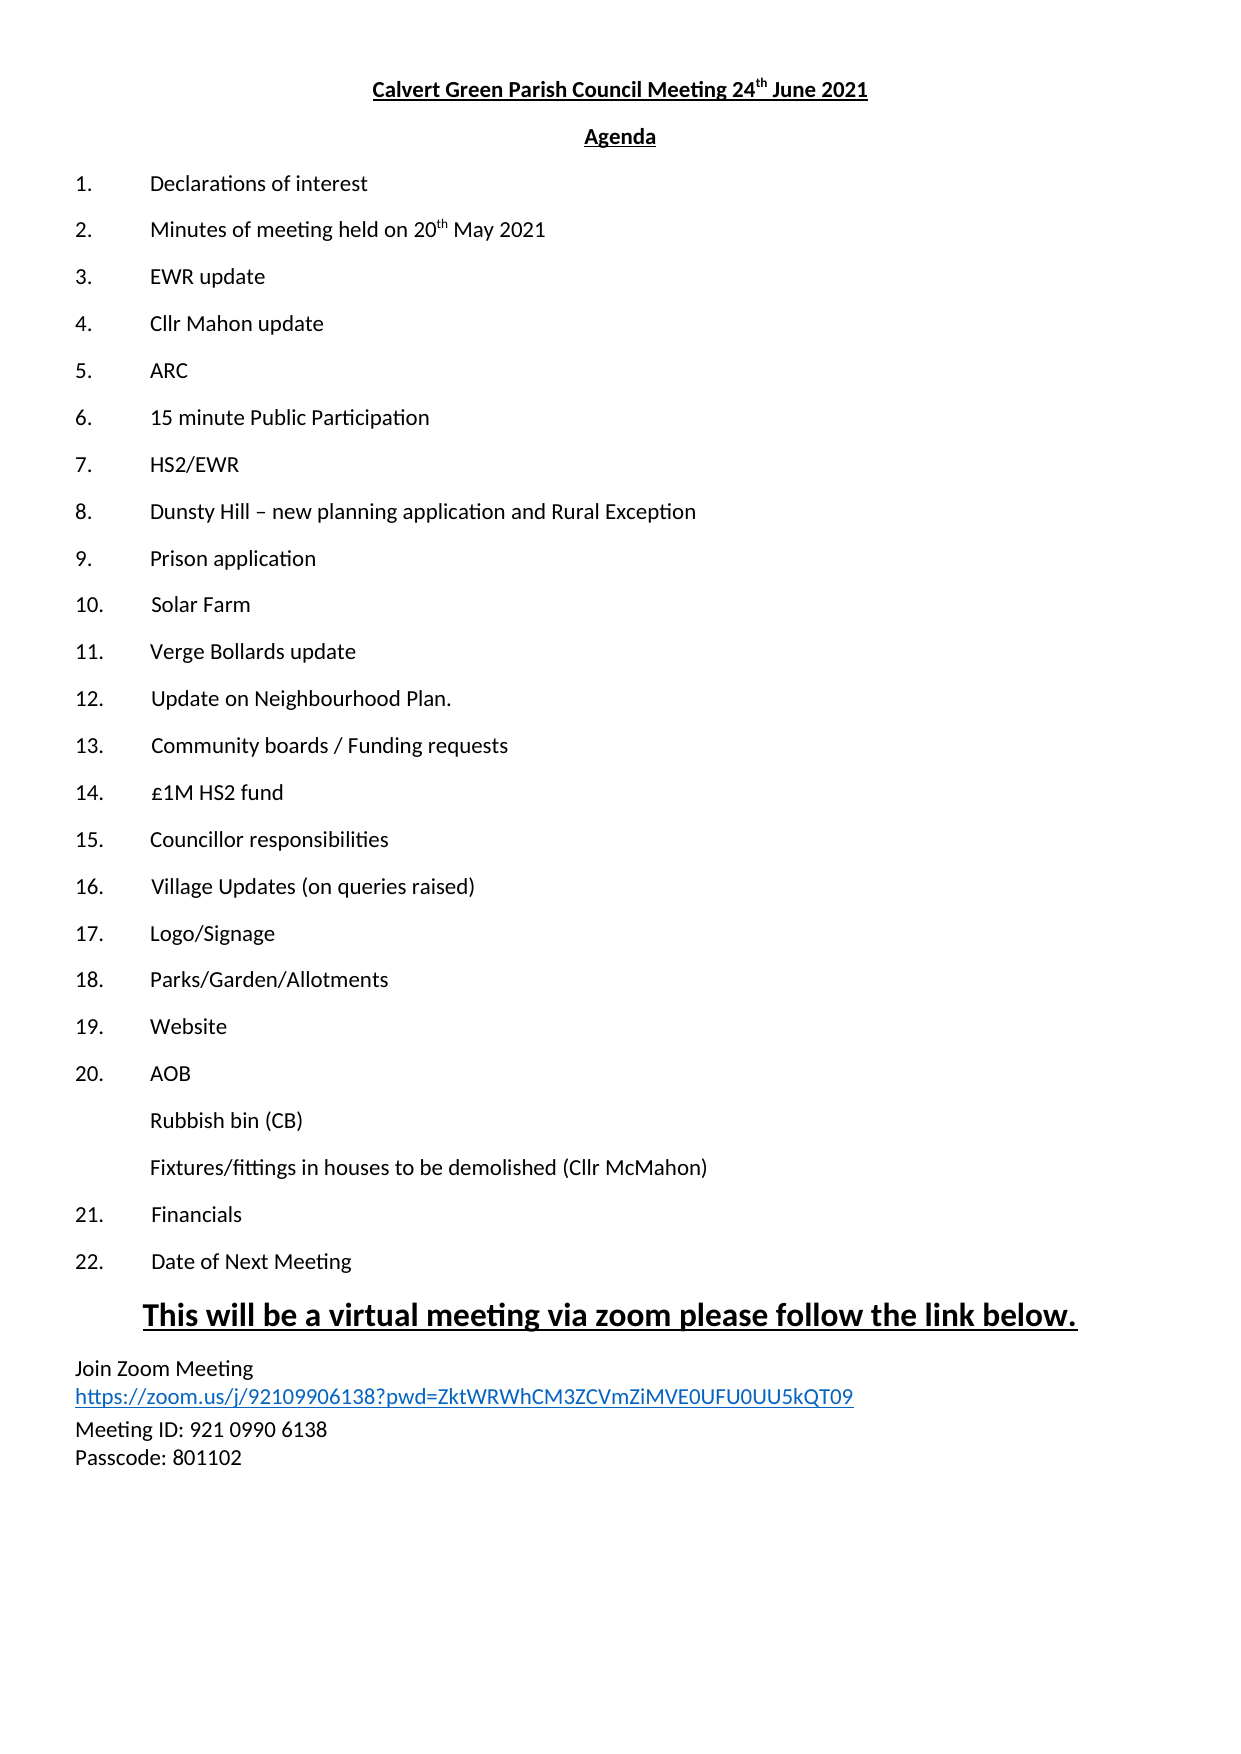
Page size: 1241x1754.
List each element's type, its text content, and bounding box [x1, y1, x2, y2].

text 9. Prison application [75, 544, 1165, 572]
text Calvert Green Parish Council Meeting 24th June 2021 [75, 75, 1165, 103]
text 10. Solar Farm [75, 591, 1165, 619]
text 16. Village Updates (on queries raised) [75, 872, 1165, 900]
text 18. Parks/Garden/Allotments [75, 966, 1165, 994]
text Agenda [75, 122, 1165, 150]
text This will be a virtual meeting via zoom please follow the link below. [142, 1294, 1165, 1334]
text 1. Declarations of interest [75, 169, 1165, 197]
text 8. Dunsty Hill – new planning application and Rural Exception [75, 497, 1165, 525]
text 11. Verge Bollards update [75, 637, 1165, 666]
text 6. 15 minute Public Participation [75, 403, 1165, 431]
text 19. Website [75, 1012, 1165, 1041]
text 17. Logo/Signage [75, 919, 1165, 947]
text 13. Community boards / Funding requests [75, 731, 1165, 759]
text 4. Cllr Mahon update [75, 309, 1165, 337]
text Fixtures/fittings in houses to be demolished (Cllr McMahon) [75, 1153, 1165, 1181]
text 15. Councillor responsibilities [75, 825, 1165, 853]
text 14. £1M HS2 fund [75, 778, 1165, 806]
text 22. Date of Next Meeting [75, 1247, 1165, 1275]
text 7. HS2/EWR [75, 450, 1165, 478]
text 12. Update on Neighbourhood Plan. [75, 684, 1165, 712]
text 21. Financials [75, 1200, 1165, 1228]
text 2. Minutes of meeting held on 20th May 2021 [75, 216, 1165, 244]
text 3. EWR update [75, 262, 1165, 291]
text Join Zoom Meeting https://zoom.us/j/92109906138?pwd=ZktWRWhCM3ZCVmZiMVE0UFU0UU5kQT09 [75, 1354, 1165, 1410]
text Rubbish bin (CB) [75, 1106, 1165, 1134]
text Meeting ID: 921 0990 6138 Passcode: 801102 [75, 1416, 1165, 1472]
text 20. AOB [75, 1059, 1165, 1087]
text 5. ARC [75, 356, 1165, 384]
